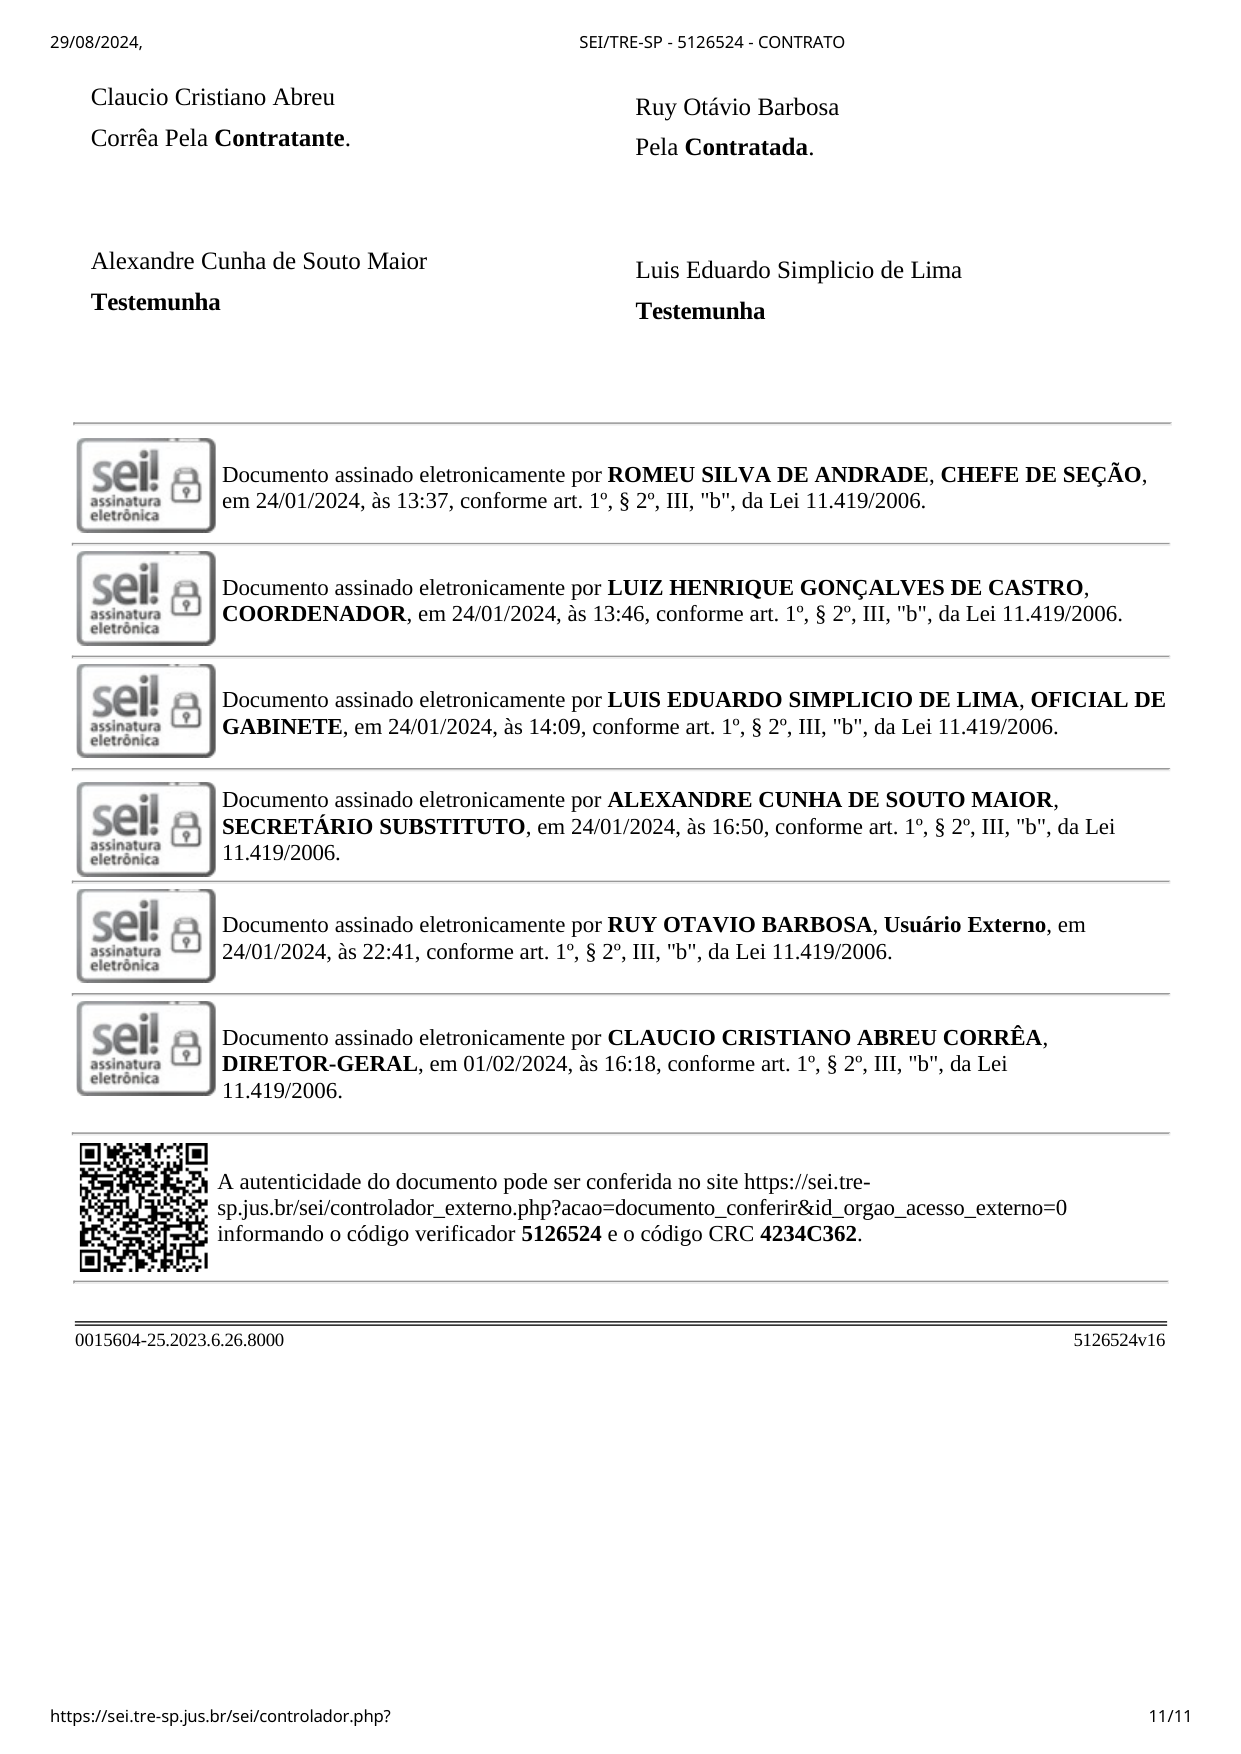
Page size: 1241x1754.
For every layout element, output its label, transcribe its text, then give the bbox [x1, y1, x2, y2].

picture [79, 1143, 208, 1272]
picture [76, 782, 216, 877]
text Luis Eduardo Simplicio de Lima [635, 256, 1182, 284]
subtitle Testemunha [635, 296, 1182, 325]
subtitle Testemunha [91, 287, 432, 316]
picture [76, 1001, 216, 1096]
picture [76, 664, 216, 758]
text Ruy Otávio Barbosa Pela Contratada. [635, 92, 840, 161]
picture [76, 551, 216, 646]
text Claucio Cristiano Abreu Corrêa Pela Contratante. [91, 82, 408, 151]
text Documento assinado eletronicamente por LUIS EDUARDO SIMPLICIO DE LIMA, OFICIAL DE GABINETE, em 24/01/2024, às 14:09, conforme art. 1º, § 2º, III, "b", da Lei 11.419/2006. [222, 686, 1182, 739]
text Documento assinado eletronicamente por ROMEU SILVA DE ANDRADE, CHEFE DE SEÇÃO, em 24/01/2024, às 13:37, conforme art. 1º, § 2º, III, "b", da Lei 11.419/2006. [222, 461, 1162, 514]
picture [76, 438, 216, 533]
text A autenticidade do documento pode ser conferida no site https://sei.tre- sp.jus.br/sei/controlador_externo.php?acao=documento_conferir&id_orgao_acesso_externo=0 informando o código verificador 5126524 e o código CRC 4234C362. [217, 1168, 1140, 1247]
text Alexandre Cunha de Souto Maior [91, 246, 432, 275]
picture [76, 889, 216, 983]
text Documento assinado eletronicamente por LUIZ HENRIQUE GONÇALVES DE CASTRO, COORDENADOR, em 24/01/2024, às 13:46, conforme art. 1º, § 2º, III, "b", da Lei 11.419/2006. [222, 574, 1182, 626]
text 0015604-25.2023.6.26.8000 5126524v16 [75, 1316, 1182, 1350]
text Documento assinado eletronicamente por CLAUCIO CRISTIANO ABREU CORRÊA, DIRETOR-GERAL, em 01/02/2024, às 16:18, conforme art. 1º, § 2º, III, "b", da Lei 11.419/2006. [222, 1024, 1134, 1103]
text Documento assinado eletronicamente por ALEXANDRE CUNHA DE SOUTO MAIOR, SECRETÁRIO SUBSTITUTO, em 24/01/2024, às 16:50, conforme art. 1º, § 2º, III, "b", da Lei 11.419/2006. [222, 787, 1182, 866]
text Documento assinado eletronicamente por RUY OTAVIO BARBOSA, Usuário Externo, em 24/01/2024, às 22:41, conforme art. 1º, § 2º, III, "b", da Lei 11.419/2006. [222, 911, 1182, 964]
